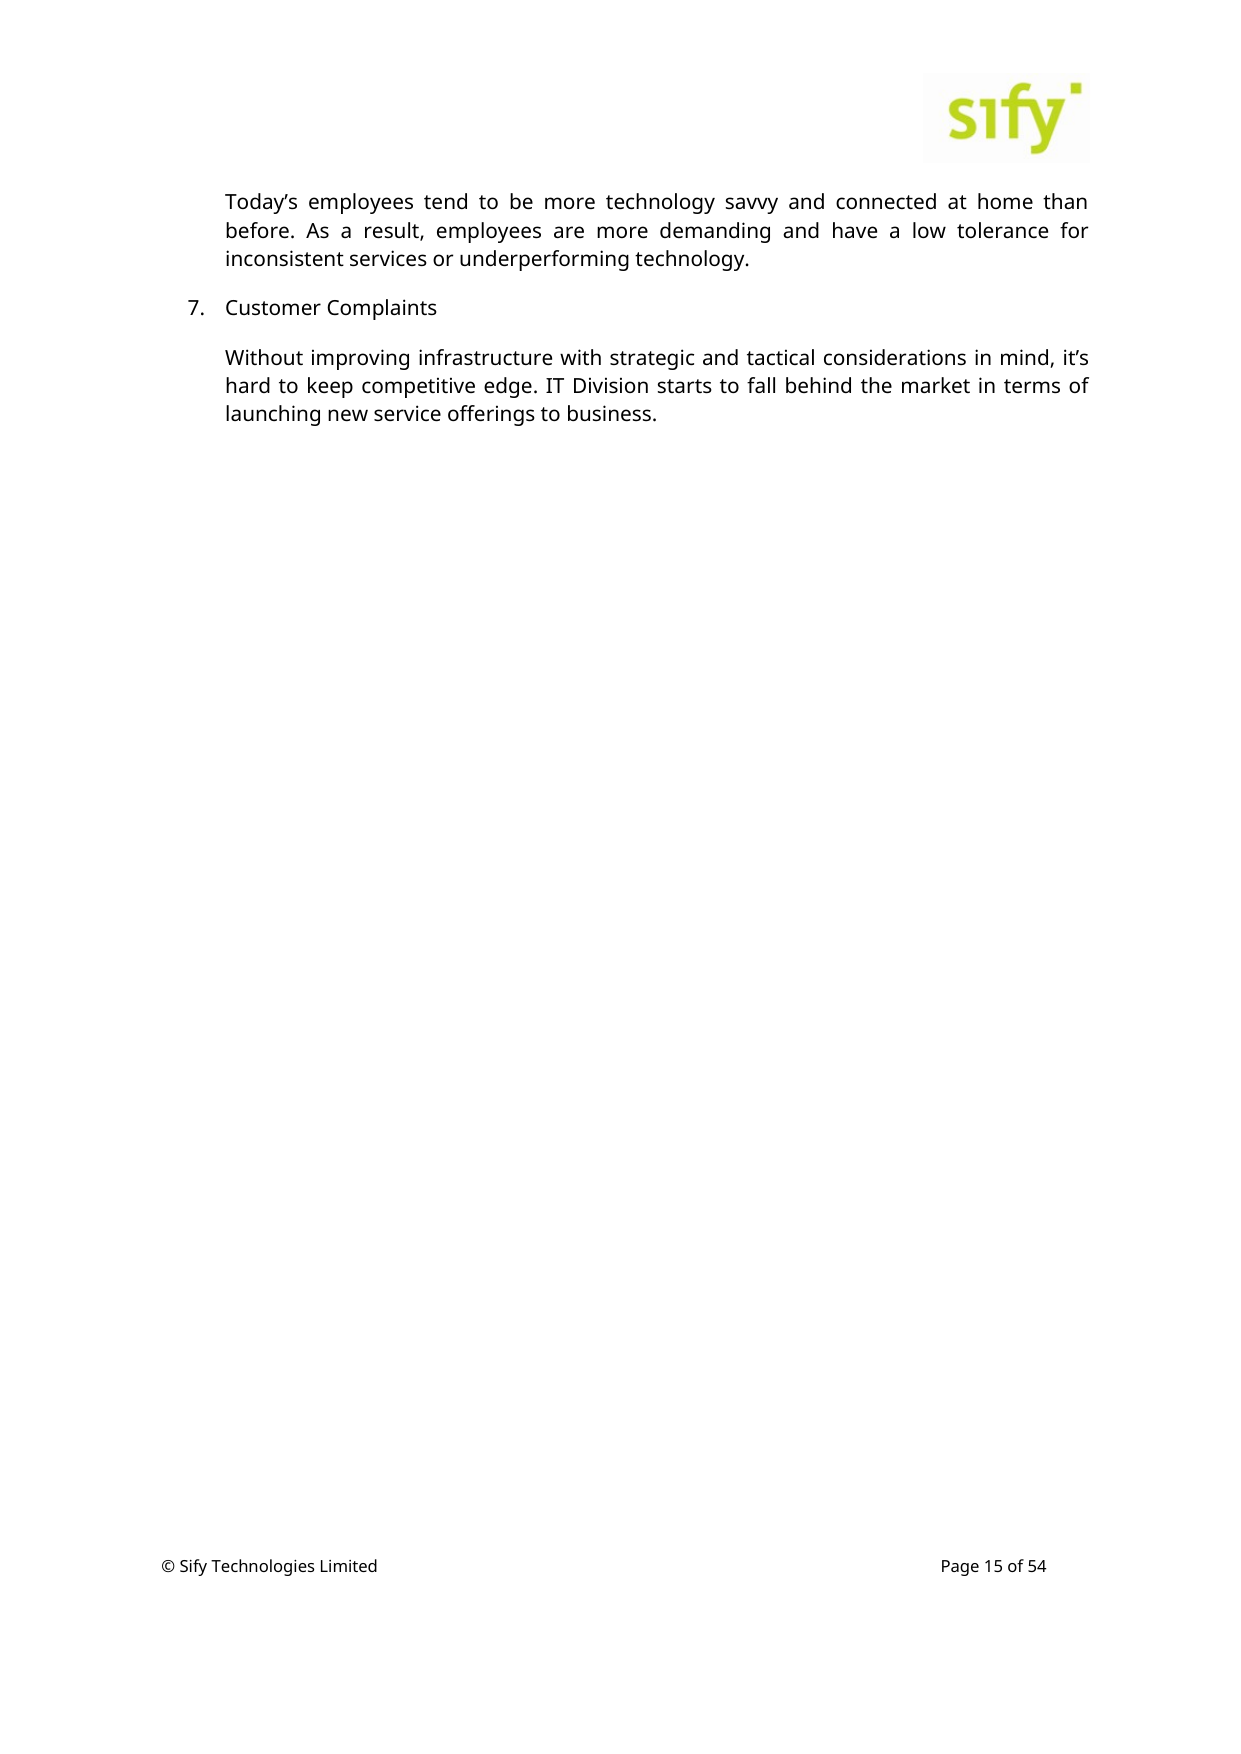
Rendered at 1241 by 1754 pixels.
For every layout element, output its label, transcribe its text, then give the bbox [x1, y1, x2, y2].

list Customer Complaints [187, 293, 1090, 322]
text Today’s employees tend to be more technology savvy and connected at home than before. As a result, employees are more demanding and have a low tolerance for inconsistent services or underperforming technology. [225, 187, 1090, 273]
picture [923, 73, 1091, 163]
text Without improving infrastructure with strategic and tactical considerations in mind, it’s hard to keep competitive edge. IT Division starts to fall behind the market in terms of launching new service offerings to business. [225, 343, 1090, 428]
